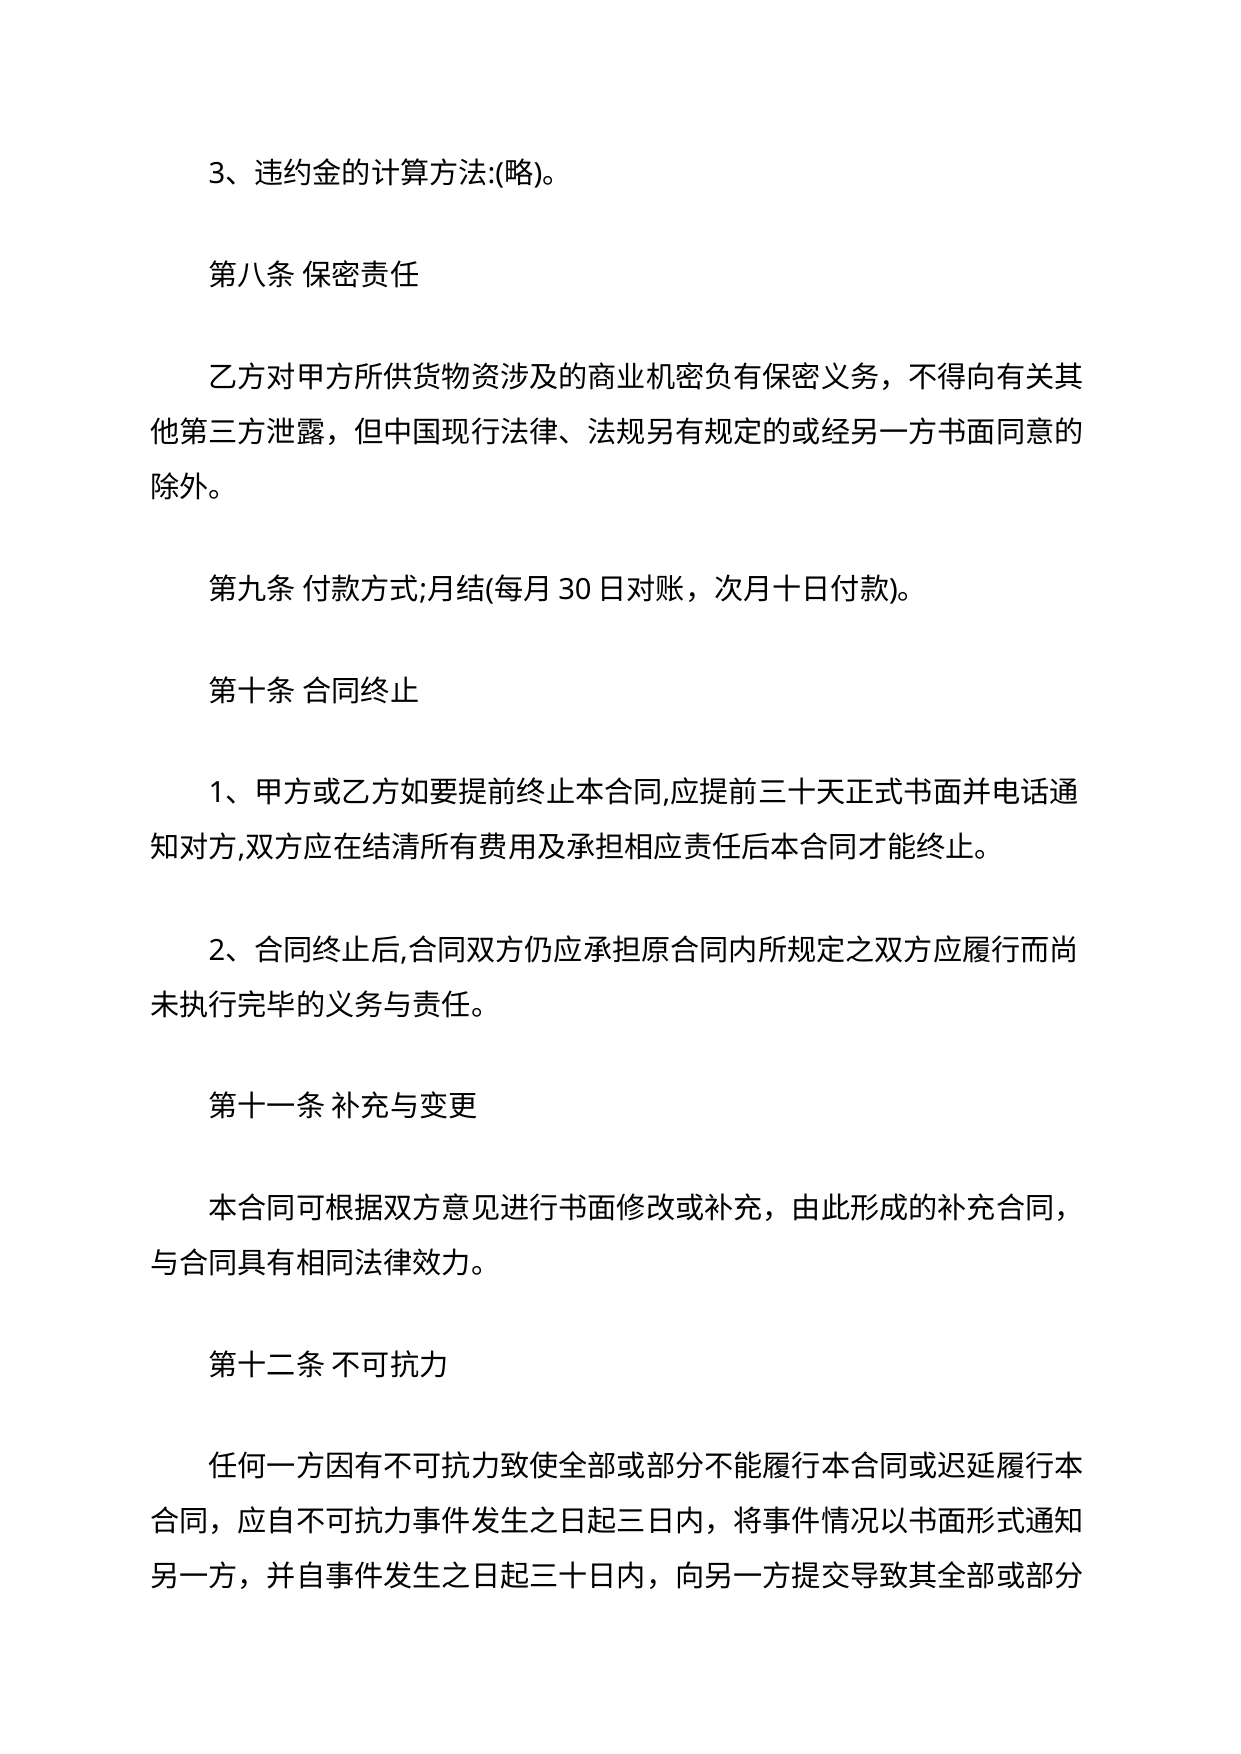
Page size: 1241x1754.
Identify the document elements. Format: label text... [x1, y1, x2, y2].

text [150, 1443, 1090, 1595]
text 第九条 付款方式;月结(每月30日对账，次月十日付款)。 [150, 565, 1090, 608]
text 第十二条 不可抗力 [150, 1341, 1090, 1383]
text 乙方对甲方所供货物资涉及的商业机密负有保密义务，不得向有关其他第三方泄露，但中国现行法律、法规另有规定的或经另一方书面同意的除外。 [150, 354, 1090, 506]
text 3、违约金的计算方法:(略)。 [150, 150, 1090, 192]
text 第十条 合同终止 [150, 667, 1090, 709]
text 本合同可根据双方意见进行书面修改或补充，由此形成的补充合同，与合同具有相同法律效力。 [150, 1184, 1090, 1282]
text 第十一条 补充与变更 [150, 1083, 1090, 1125]
text 1、甲方或乙方如要提前终止本合同,应提前三十天正式书面并电话通知对方,双方应在结清所有费用及承担相应责任后本合同才能终止。 [150, 769, 1090, 866]
text 第八条 保密责任 [150, 252, 1090, 294]
text 2、合同终止后,合同双方仍应承担原合同内所规定之双方应履行而尚未执行完毕的义务与责任。 [150, 926, 1090, 1023]
